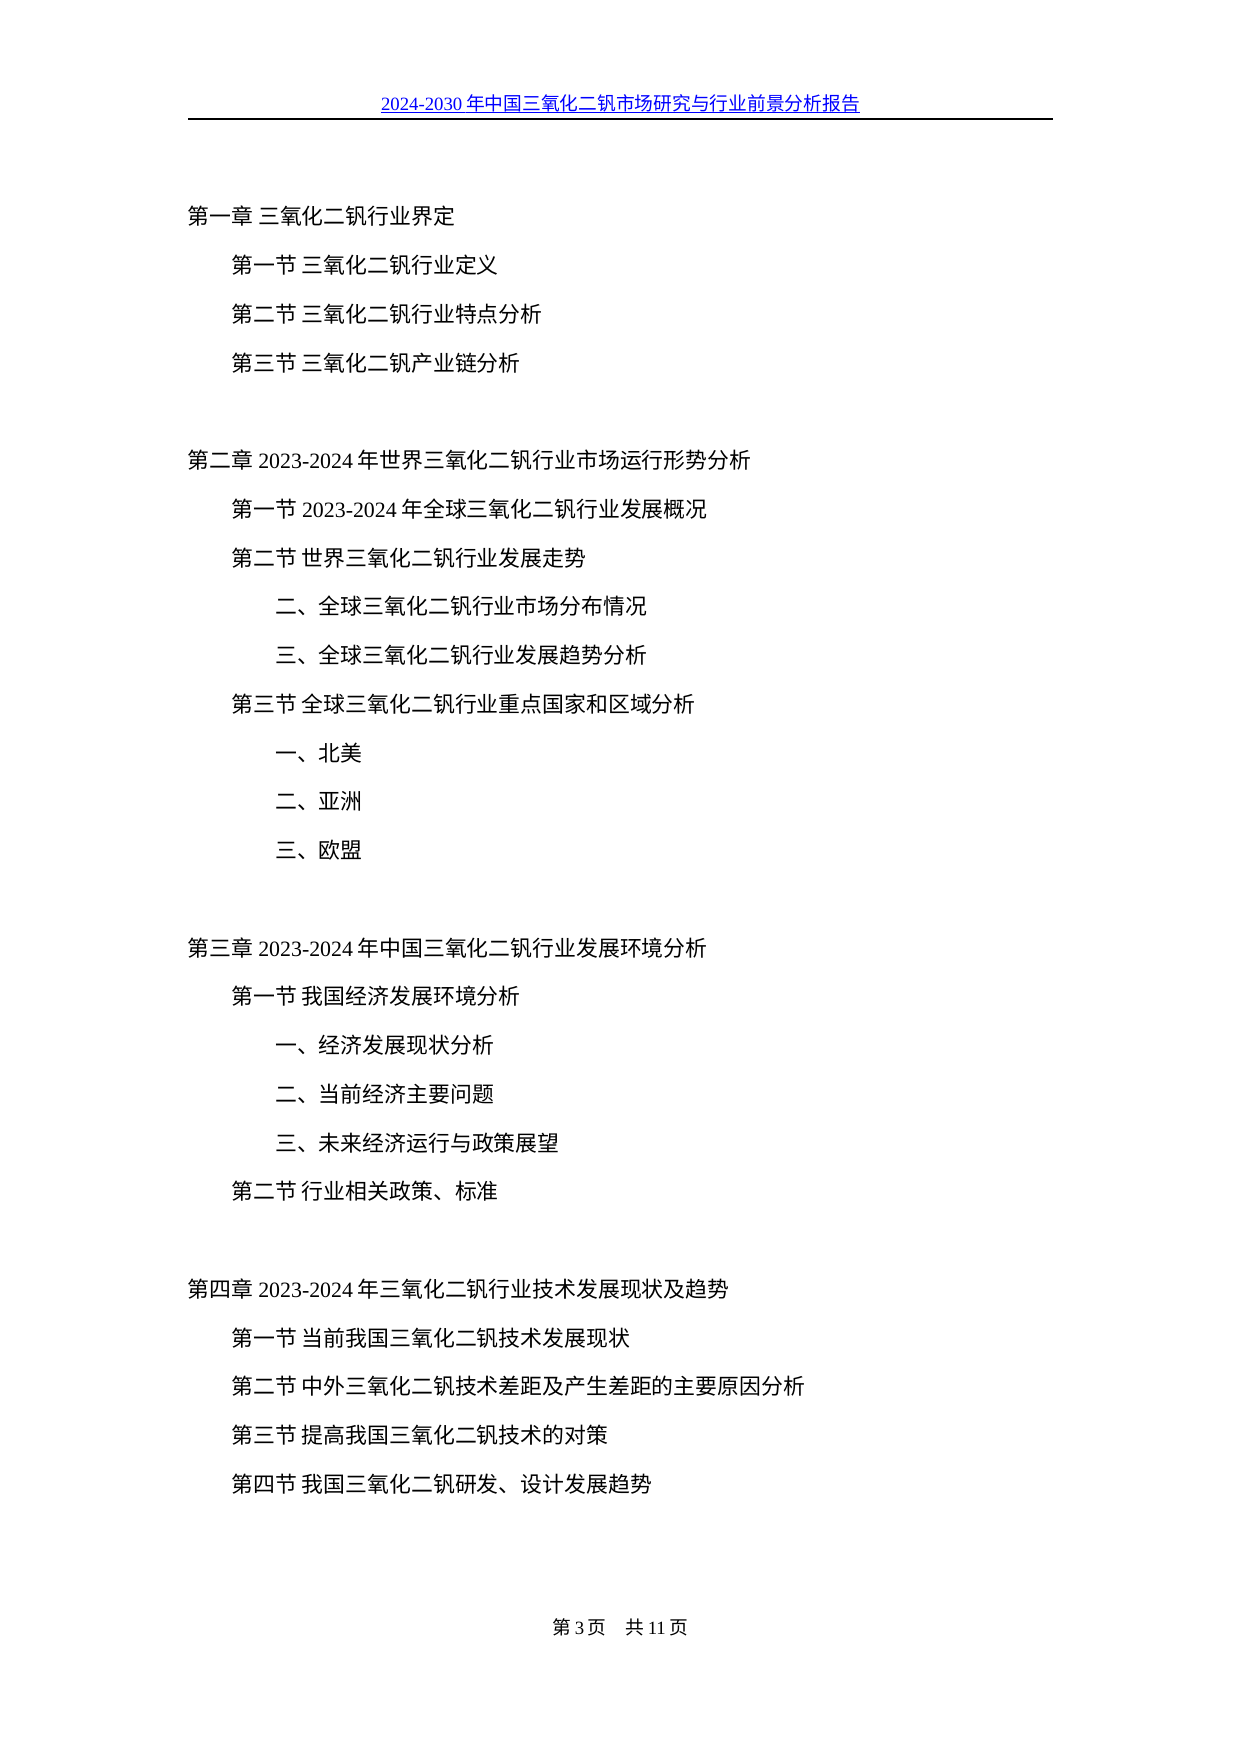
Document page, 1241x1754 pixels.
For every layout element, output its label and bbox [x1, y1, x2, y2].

text [187, 150, 1053, 1499]
